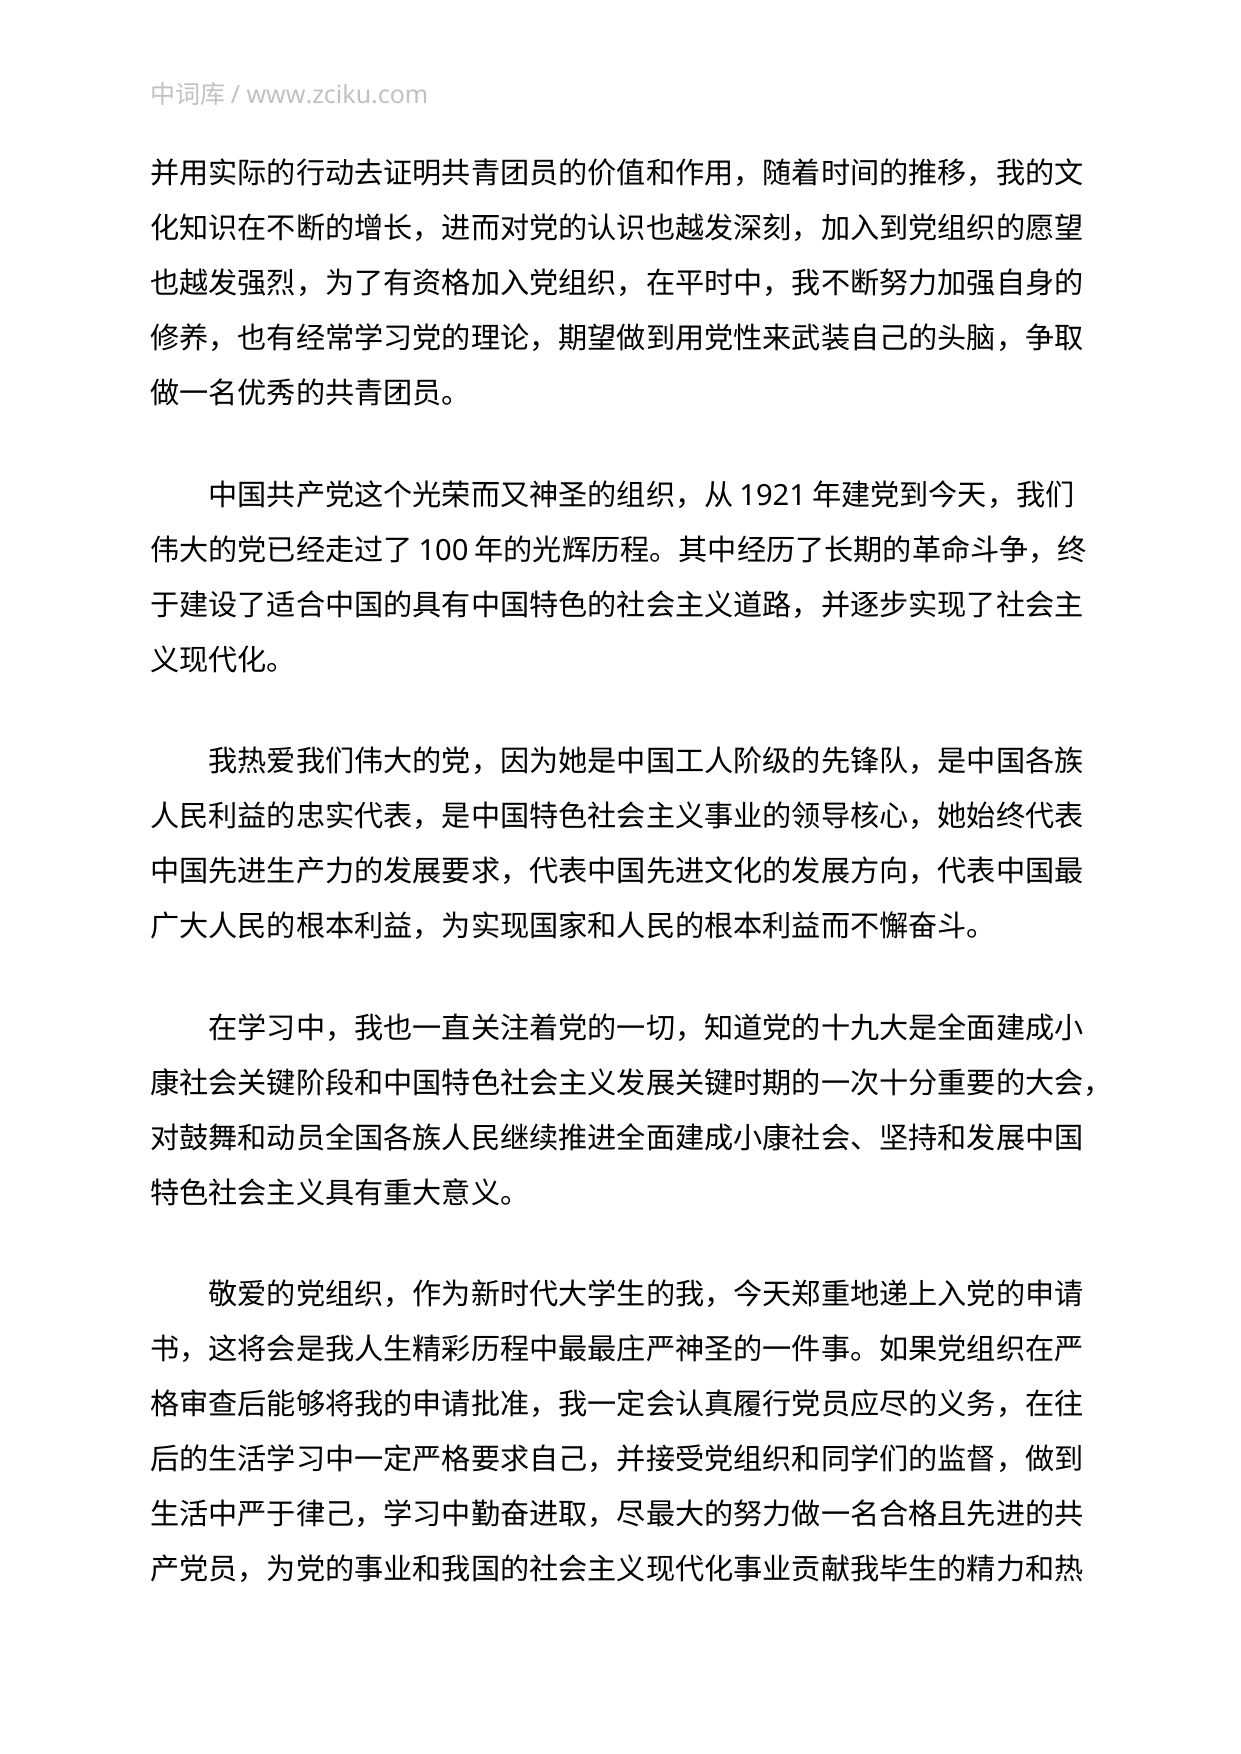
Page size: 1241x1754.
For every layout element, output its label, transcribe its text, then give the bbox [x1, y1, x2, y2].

text 我热爱我们伟大的党，因为她是中国工人阶级的先锋队，是中国各族人民利益的忠实代表，是中国特色社会主义事业的领导核心，她始终代表中国先进生产力的发展要求，代表中国先进文化的发展方向，代表中国最广大人民的根本利益，为实现国家和人民的根本利益而不懈奋斗。 [150, 738, 1090, 945]
text 中国共产党这个光荣而又神圣的组织，从1921年建党到今天，我们伟大的党已经走过了100年的光辉历程。其中经历了长期的革命斗争，终于建设了适合中国的具有中国特色的社会主义道路，并逐步实现了社会主义现代化。 [150, 471, 1090, 678]
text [150, 1271, 1090, 1588]
text 在学习中，我也一直关注着党的一切，知道党的十九大是全面建成小康社会关键阶段和中国特色社会主义发展关键时期的一次十分重要的大会，对鼓舞和动员全国各族人民继续推进全面建成小康社会、坚持和发展中国特色社会主义具有重大意义。 [150, 1004, 1090, 1211]
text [150, 150, 1090, 412]
